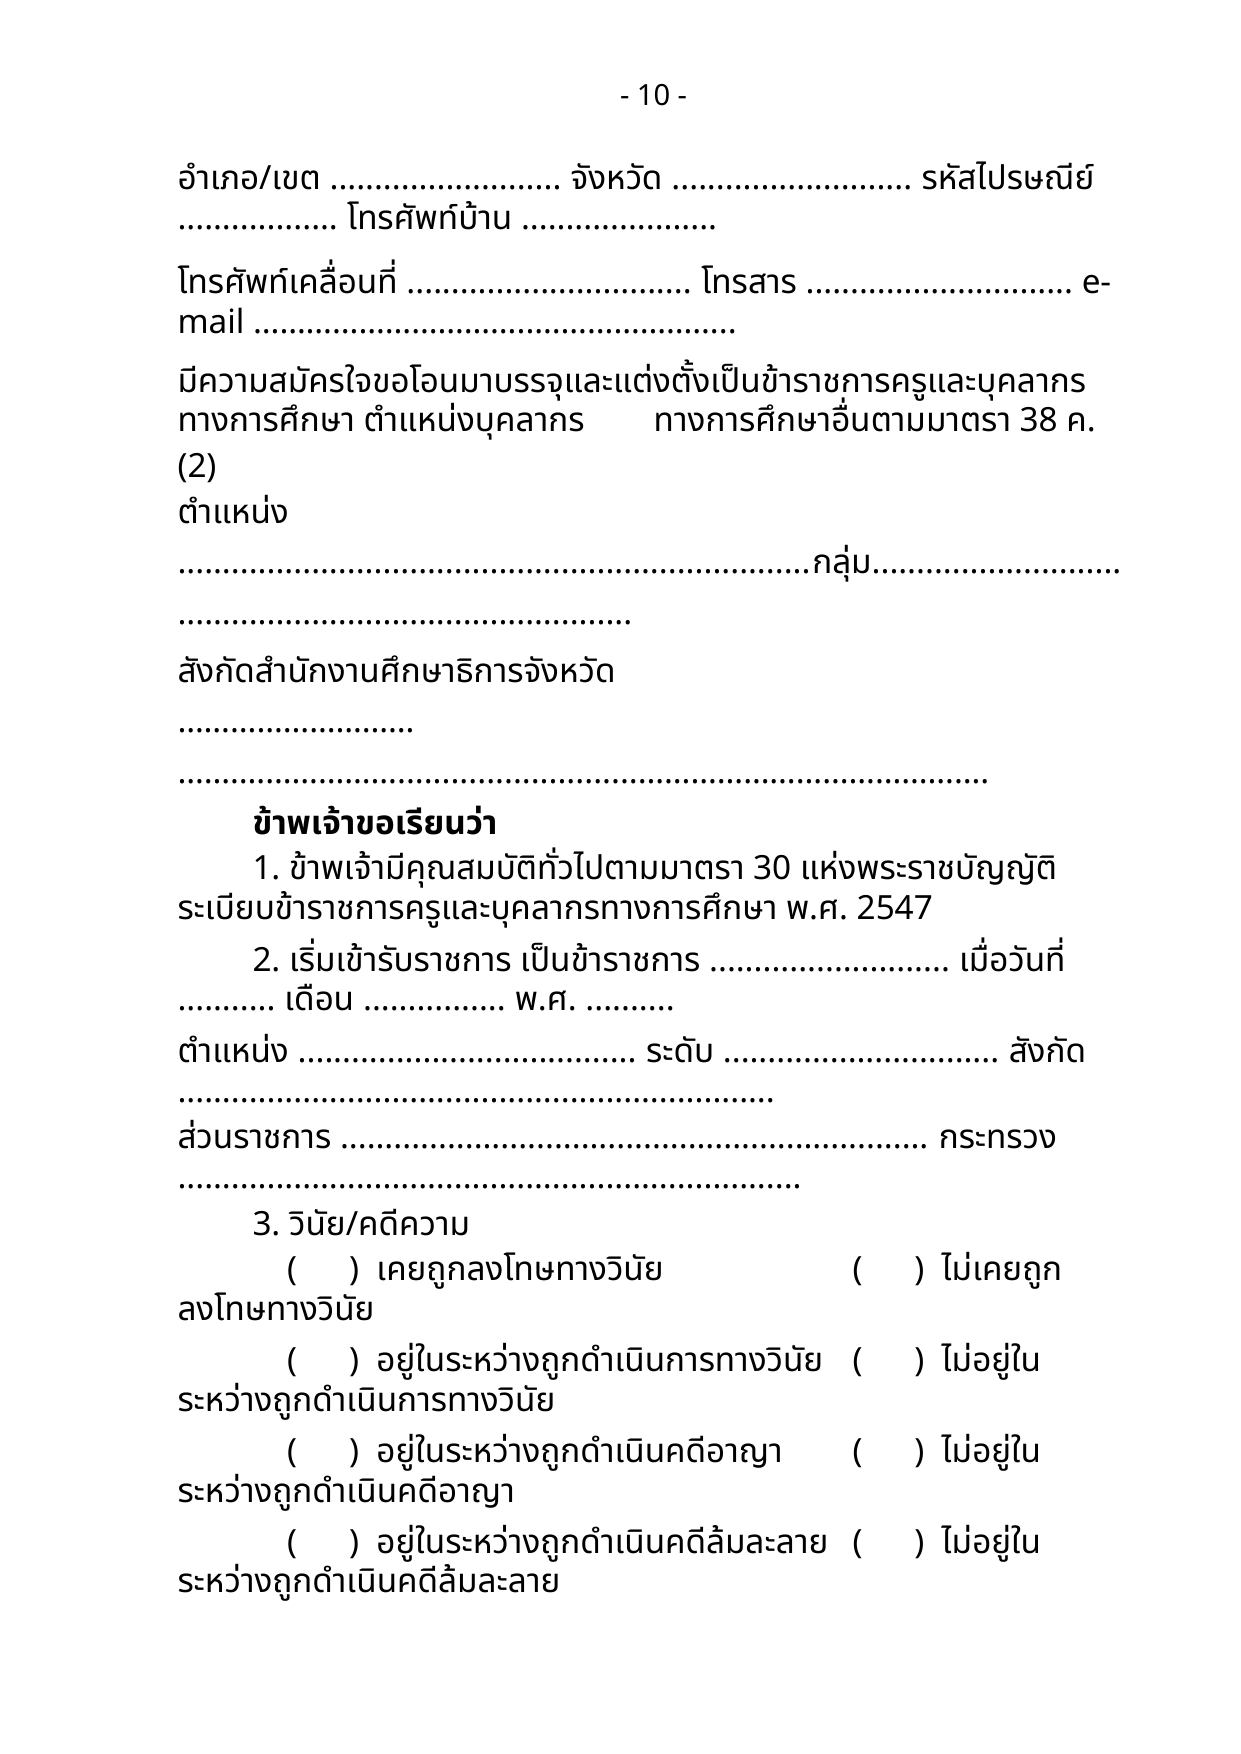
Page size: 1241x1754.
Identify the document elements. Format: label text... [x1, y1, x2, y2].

text มีความสมัครใจขอโอนมาบรรจุและแต่งตั้งเป็นข้าราชการครูและบุคลากรทางการศึกษา ตำแหน่งบุคลากร ทางการศึกษาอื่นตามมาตรา 38 ค. (2) [177, 356, 1122, 488]
text ( ) เคยถูกลงโทษทางวินัย ( ) ไม่เคยถูกลงโทษทางวินัย [177, 1244, 1122, 1335]
text ( ) อยู่ในระหว่างถูกดำเนินการทางวินัย ( ) ไม่อยู่ในระหว่างถูกดำเนินการทางวินัย [177, 1335, 1122, 1426]
text 3. วินัย/คดีความ [177, 1199, 1122, 1244]
text ส่วนราชการ .................................................................. กระทรวง ...................................................................... [177, 1112, 1122, 1199]
text 1. ข้าพเจ้ามีคุณสมบัติทั่วไปตามมาตรา 30 แห่งพระราชบัญญัติระเบียบข้าราชการครูและบุคลากรทางการศึกษา พ.ศ. 2547 [177, 843, 1122, 934]
text ตำแหน่ง ...................................... ระดับ ............................... สังกัด ................................................................... [177, 1026, 1122, 1112]
text ( ) อยู่ในระหว่างถูกดำเนินคดีล้มละลาย ( ) ไม่อยู่ในระหว่างถูกดำเนินคดีล้มละลาย [177, 1517, 1122, 1608]
text ข้าพเจ้าขอเรียนว่า [177, 798, 1122, 843]
text โทรศัพท์เคลื่อนที่ ................................ โทรสาร .............................. e-mail ………………………….….……………….. [177, 257, 1122, 343]
text สังกัดสำนักงานศึกษาธิการจังหวัด ………………………….…………………...........................…………………………………. [177, 647, 1122, 798]
text 2. เริ่มเข้ารับราชการ เป็นข้าราชการ ........................... เมื่อวันที่ ........... เดือน ................ พ.ศ. .......... [177, 934, 1122, 1026]
text ( ) อยู่ในระหว่างถูกดำเนินคดีอาญา ( ) ไม่อยู่ในระหว่างถูกดำเนินคดีอาญา [177, 1426, 1122, 1517]
text ตำแหน่ง .......................................................................กลุ่ม............................................................................... [177, 488, 1122, 634]
text อำเภอ/เขต .......................... จังหวัด ........................... รหัสไปรษณีย์ .................. โทรศัพท์บ้าน ...................... [177, 153, 1122, 244]
